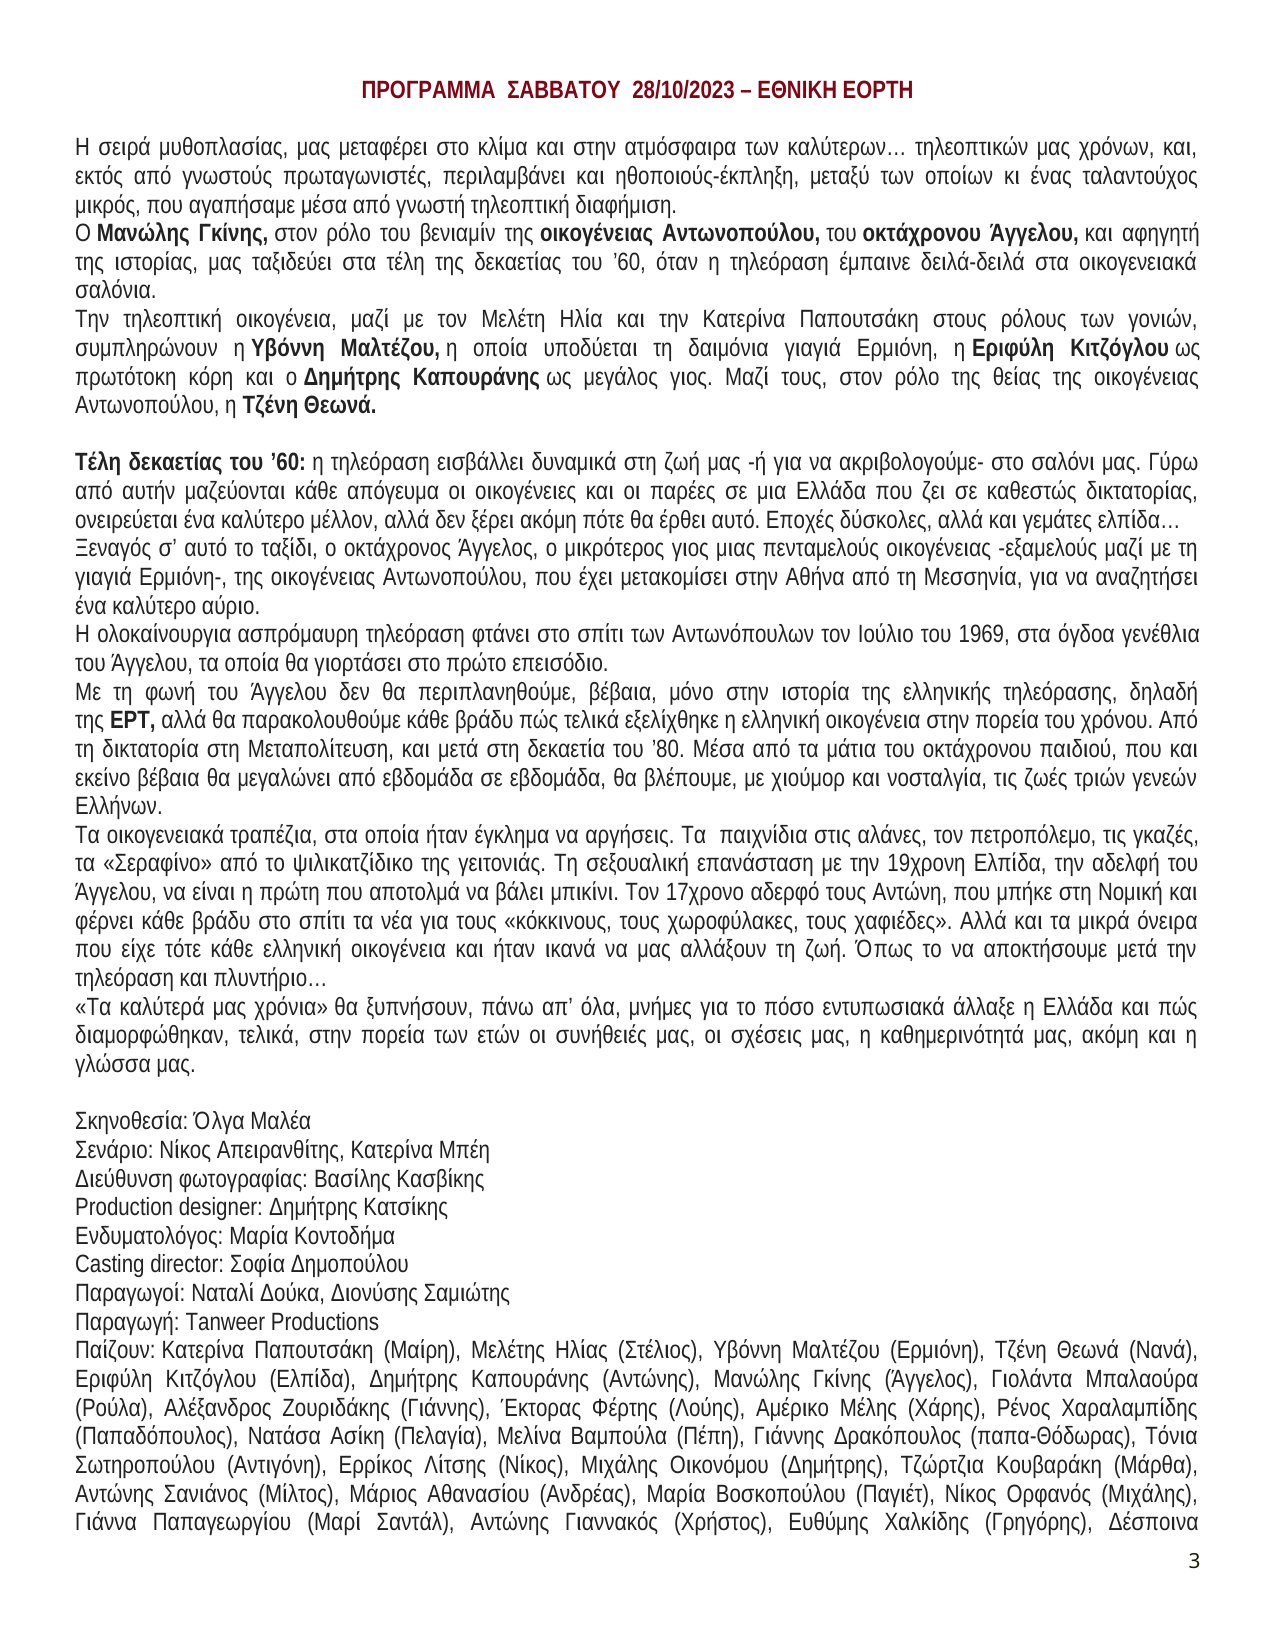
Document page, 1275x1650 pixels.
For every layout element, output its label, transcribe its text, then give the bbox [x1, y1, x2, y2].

text Παραγωγή: Tanweer Productions [75, 1307, 1200, 1335]
text Ενδυματολόγος: Μαρία Κοντοδήμα [75, 1221, 1200, 1249]
text Σενάριο: Νίκος Απειρανθίτης, Κατερίνα Μπέη [75, 1135, 1200, 1163]
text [75, 1335, 1200, 1536]
text Production designer: Δημήτρης Κατσίκης [75, 1192, 1200, 1221]
text Την τηλεοπτική οικογένεια, μαζί με τον Μελέτη Ηλία και την Κατερίνα Παπουτσάκη στους ρόλους των γονιών, συμπληρώνουν η Υβόννη Μαλτέζου, η οποία υποδύεται τη δαιμόνια γιαγιά Ερμιόνη, η Εριφύλη Κιτζόγλου ως πρωτότοκη κόρη και ο Δημήτρης Καπουράνης ως μεγάλος γιος. Μαζί τους, στον ρόλο της θείας της οικογένειας Αντωνοπούλου, η Τζένη Θεωνά. [75, 304, 1200, 419]
text Η ολοκαίνουργια ασπρόμαυρη τηλεόραση φτάνει στο σπίτι των Αντωνόπουλων τον Ιούλιο του 1969, στα όγδοα γενέθλια του Άγγελου, τα οποία θα γιορτάσει στο πρώτο επεισόδιο. [75, 619, 1200, 677]
text Με τη φωνή του Άγγελου δεν θα περιπλανηθούμε, βέβαια, μόνο στην ιστορία της ελληνικής τηλεόρασης, δηλαδή της ΕΡΤ, αλλά θα παρακολουθούμε κάθε βράδυ πώς τελικά εξελίχθηκε η ελληνική οικογένεια στην πορεία του χρόνου. Από τη δικτατορία στη Μεταπολίτευση, και μετά στη δεκαετία του ’80. Μέσα από τα μάτια του οκτάχρονου παιδιού, που και εκείνο βέβαια θα μεγαλώνει από εβδομάδα σε εβδομάδα, θα βλέπουμε, με χιούμορ και νοσταλγία, τις ζωές τριών γενεών Ελλήνων. [75, 677, 1200, 820]
text ΠΡΟΓΡΑΜΜΑ ΣΑΒΒΑΤΟΥ 28/10/2023 – ΕΘΝΙΚΗ ΕΟΡΤΗ [75, 75, 1200, 104]
text Ο Μανώλης Γκίνης, στον ρόλο του βενιαμίν της οικογένειας Αντωνοπούλου, του οκτάχρονου Άγγελου, και αφηγητή της ιστορίας, μας ταξιδεύει στα τέλη της δεκαετίας του ’60, όταν η τηλεόραση έμπαινε δειλά-δειλά στα οικογενειακά σαλόνια. [75, 218, 1200, 304]
text Ξεναγός σ’ αυτό το ταξίδι, ο οκτάχρονος Άγγελος, ο μικρότερος γιος μιας πενταμελούς οικογένειας -εξαμελούς μαζί με τη γιαγιά Ερμιόνη-, της οικογένειας Αντωνοπούλου, που έχει μετακομίσει στην Αθήνα από τη Μεσσηνία, για να αναζητήσει ένα καλύτερο αύριο. [75, 533, 1200, 619]
text «Τα καλύτερά μας χρόνια» θα ξυπνήσουν, πάνω απ’ όλα, μνήμες για το πόσο εντυπωσιακά άλλαξε η Ελλάδα και πώς διαμορφώθηκαν, τελικά, στην πορεία των ετών οι συνήθειές μας, οι σχέσεις μας, η καθημερινότητά μας, ακόμη και η γλώσσα μας. [75, 992, 1200, 1078]
text Διεύθυνση φωτογραφίας: Βασίλης Κασβίκης [75, 1163, 1200, 1192]
text Casting director: Σοφία Δημοπούλου [75, 1249, 1200, 1278]
text Η σειρά μυθοπλασίας, μας μεταφέρει στο κλίμα και στην ατμόσφαιρα των καλύτερων… τηλεοπτικών μας χρόνων, και, εκτός από γνωστούς πρωταγωνιστές, περιλαμβάνει και ηθοποιούς-έκπληξη, μεταξύ των οποίων κι ένας ταλαντούχος μικρός, που αγαπήσαμε μέσα από γνωστή τηλεοπτική διαφήμιση. [75, 132, 1200, 218]
text Παραγωγοί: Ναταλί Δούκα, Διονύσης Σαμιώτης [75, 1278, 1200, 1307]
text Τα οικογενειακά τραπέζια, στα οποία ήταν έγκλημα να αργήσεις. Τα παιχνίδια στις αλάνες, τον πετροπόλεμο, τις γκαζές, τα «Σεραφίνο» από το ψιλικατζίδικο της γειτονιάς. Τη σεξουαλική επανάσταση με την 19χρονη Ελπίδα, την αδελφή του Άγγελου, να είναι η πρώτη που αποτολμά να βάλει μπικίνι. Τον 17χρονο αδερφό τους Αντώνη, που μπήκε στη Νομική και φέρνει κάθε βράδυ στο σπίτι τα νέα για τους «κόκκινους, τους χωροφύλακες, τους χαφιέδες». Αλλά και τα μικρά όνειρα που είχε τότε κάθε ελληνική οικογένεια και ήταν ικανά να μας αλλάξουν τη ζωή. Όπως το να αποκτήσουμε μετά την τηλεόραση και πλυντήριο… [75, 820, 1200, 992]
text Τέλη δεκαετίας του ’60: η τηλεόραση εισβάλλει δυναμικά στη ζωή μας -ή για να ακριβολογούμε- στο σαλόνι μας. Γύρω από αυτήν μαζεύονται κάθε απόγευμα οι οικογένειες και οι παρέες σε μια Ελλάδα που ζει σε καθεστώς δικτατορίας, ονειρεύεται ένα καλύτερο μέλλον, αλλά δεν ξέρει ακόμη πότε θα έρθει αυτό. Εποχές δύσκολες, αλλά και γεμάτες ελπίδα… [75, 447, 1200, 533]
text Σκηνοθεσία: Όλγα Μαλέα [75, 1106, 1200, 1135]
